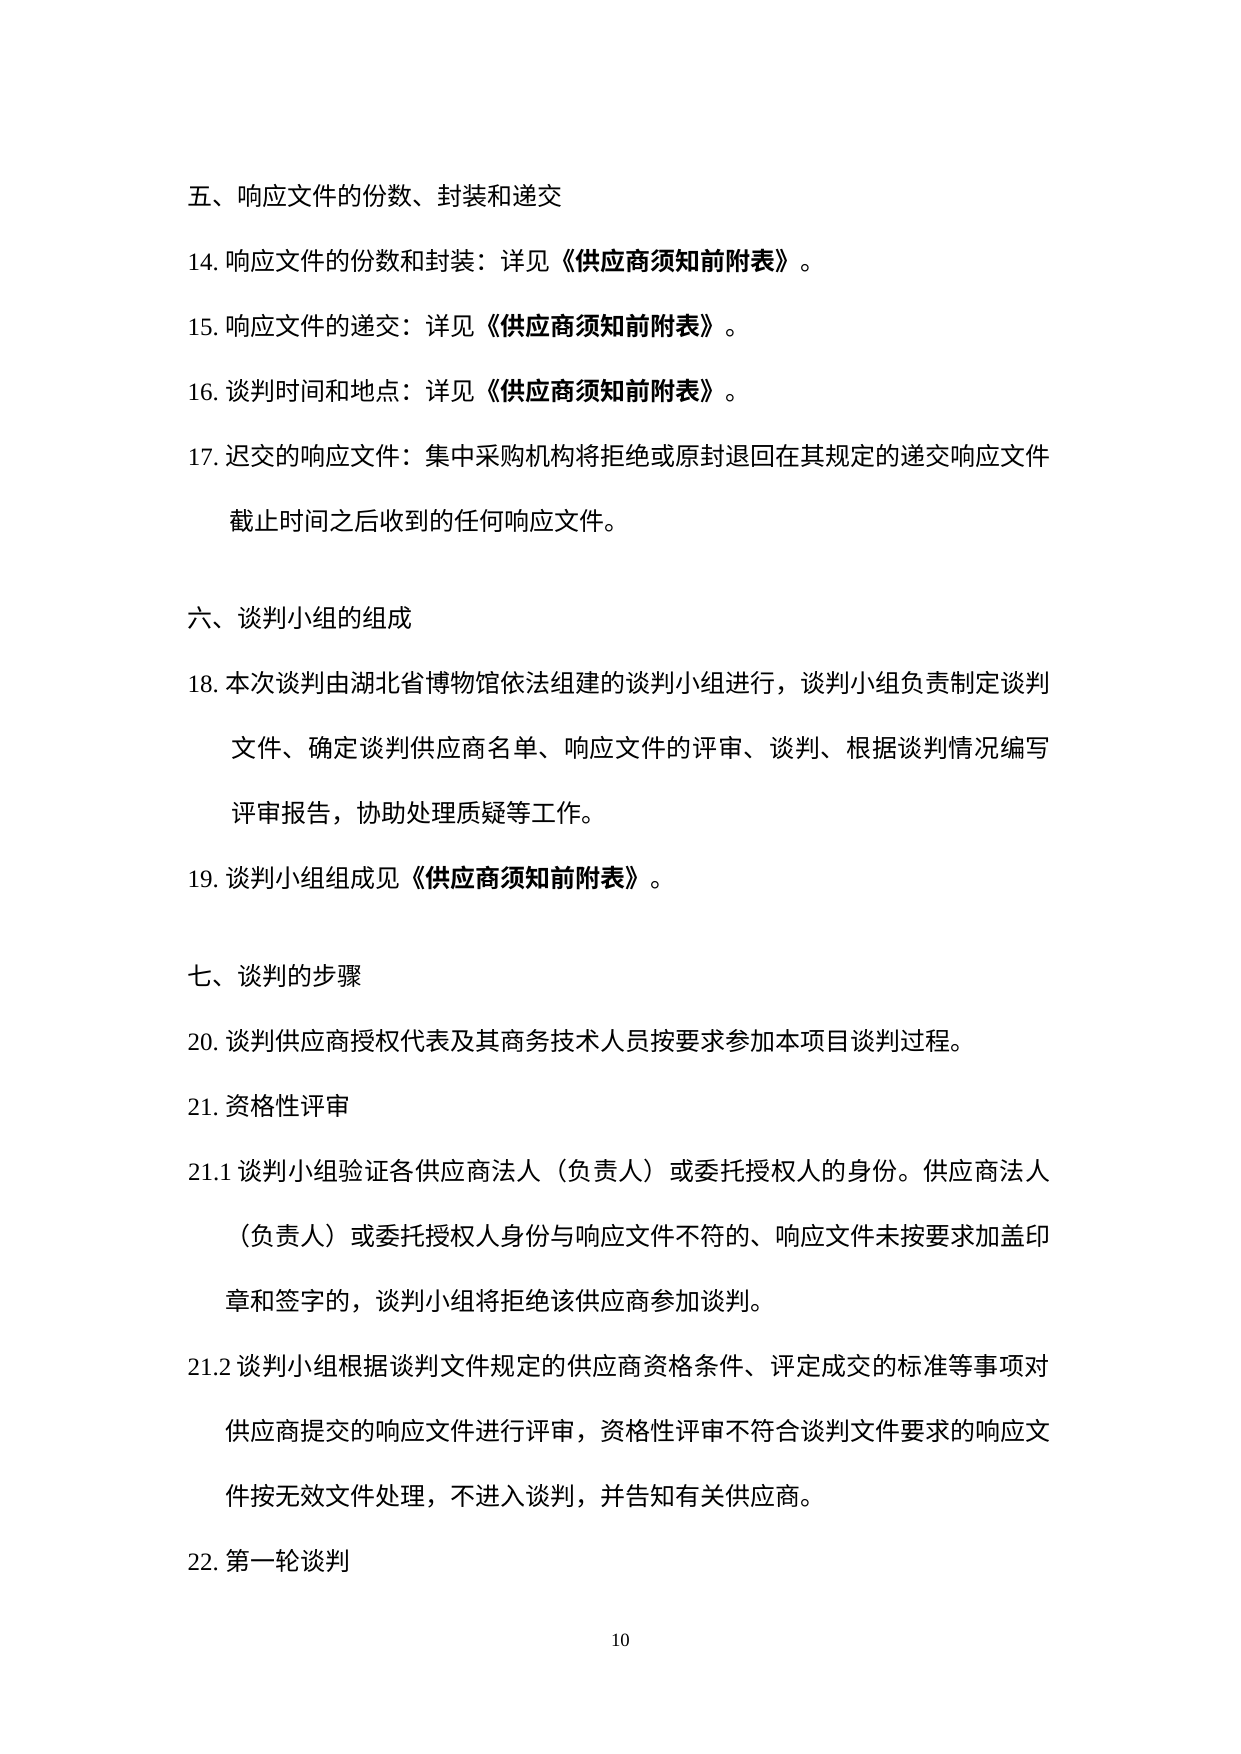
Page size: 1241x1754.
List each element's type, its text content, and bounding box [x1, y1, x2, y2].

text 22. 第一轮谈判 [187, 1527, 1053, 1592]
text 21. 资格性评审 [187, 1072, 1053, 1137]
text 17. 迟交的响应文件：集中采购机构将拒绝或原封退回在其规定的递交响应文件截止时间之后收到的任何响应文件。 [188, 422, 1053, 552]
text 六、谈判小组的组成 [187, 584, 1053, 649]
text 20. 谈判供应商授权代表及其商务技术人员按要求参加本项目谈判过程。 [187, 1007, 1053, 1072]
text 14. 响应文件的份数和封装：详见《供应商须知前附表》。 [187, 227, 1053, 292]
text 21.2谈判小组根据谈判文件规定的供应商资格条件、评定成交的标准等事项对供应商提交的响应文件进行评审，资格性评审不符合谈判文件要求的响应文件按无效文件处理，不进入谈判，并告知有关供应商。 [187, 1332, 1053, 1527]
text 18. 本次谈判由湖北省博物馆依法组建的谈判小组进行，谈判小组负责制定谈判文件、确定谈判供应商名单、响应文件的评审、谈判、根据谈判情况编写评审报告，协助处理质疑等工作。 [187, 649, 1053, 844]
text 19. 谈判小组组成见《供应商须知前附表》。 [187, 844, 1053, 909]
text 七、谈判的步骤 [187, 942, 1053, 1007]
text 15. 响应文件的递交：详见《供应商须知前附表》。 [187, 292, 1053, 357]
text 21.1谈判小组验证各供应商法人（负责人）或委托授权人的身份。供应商法人（负责人）或委托授权人身份与响应文件不符的、响应文件未按要求加盖印章和签字的，谈判小组将拒绝该供应商参加谈判。 [188, 1137, 1053, 1332]
text 16. 谈判时间和地点：详见《供应商须知前附表》。 [187, 357, 1053, 422]
text 五、响应文件的份数、封装和递交 [187, 162, 1053, 227]
